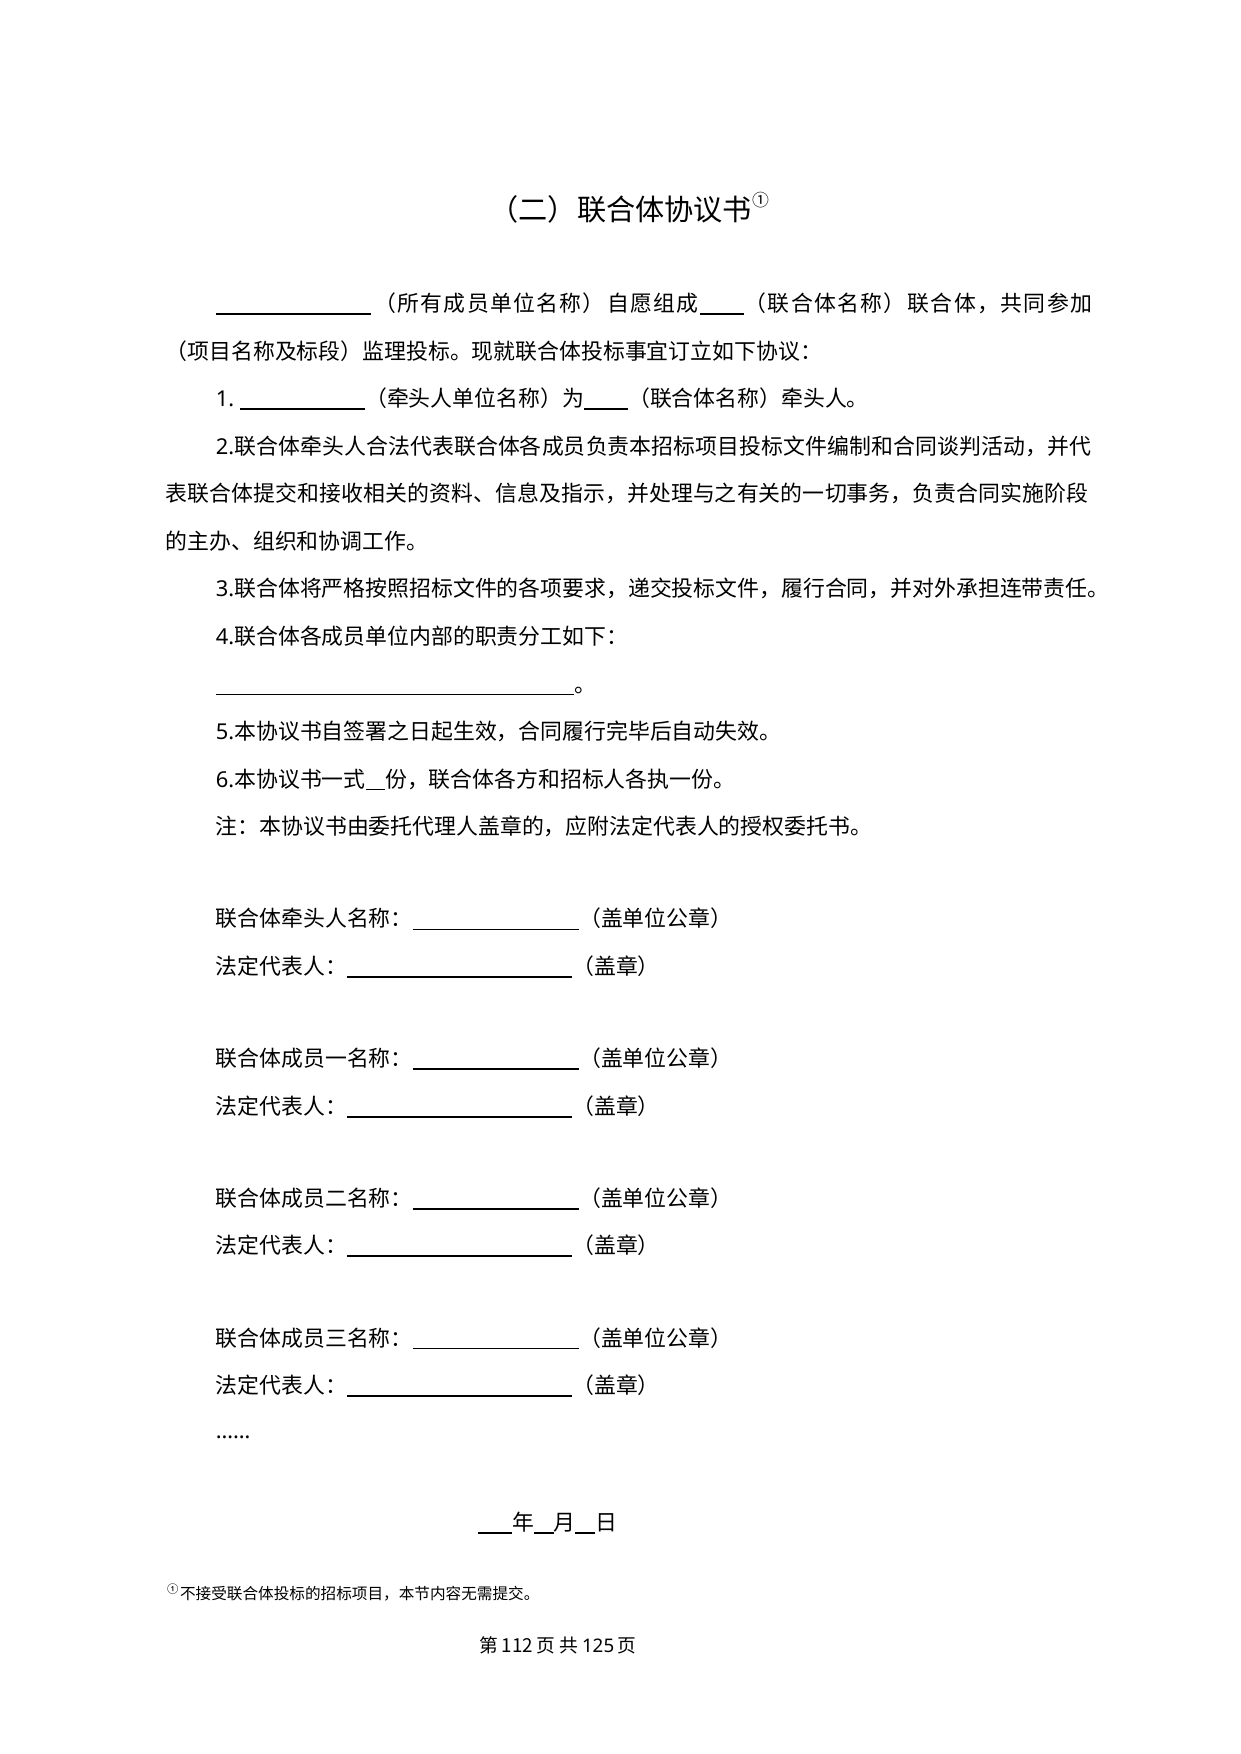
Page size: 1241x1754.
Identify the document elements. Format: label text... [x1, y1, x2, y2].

text （二）联合体协议书 [165, 175, 1092, 240]
text 5.本协议书自签署之日起生效，合同履行完毕后自动失效。 [165, 714, 1092, 746]
text 6.本协议书一式 份，联合体各方和招标人各执一份。 [165, 762, 1092, 793]
text 联合体牵头人名称： （盖单位公章） [165, 901, 1092, 933]
text 。 [165, 667, 1092, 698]
text 4.联合体各成员单位内部的职责分工如下： [165, 619, 1092, 651]
text 法定代表人： （盖章） [165, 1089, 1092, 1120]
text （所有成员单位名称）自愿组成 （联合体名称）联合体，共同参加 （项目名称及标段）监理投标。现就联合体投标事宜订立如下协议： [165, 286, 1092, 365]
text 法定代表人： （盖章） [165, 1228, 1092, 1260]
text 联合体成员二名称： （盖单位公章） [165, 1181, 1092, 1212]
text 联合体成员一名称： （盖单位公章） [165, 1041, 1092, 1073]
text 法定代表人： （盖章） [165, 949, 1092, 981]
text 3.联合体将严格按照招标文件的各项要求，递交投标文件，履行合同，并对外承担连带责任。 [165, 571, 1092, 603]
text 法定代表人： （盖章） [165, 1368, 1092, 1400]
text …… [165, 1416, 1092, 1445]
text 年 月 日 [165, 1505, 1092, 1537]
text 联合体成员三名称： （盖单位公章） [165, 1321, 1092, 1352]
text 2.联合体牵头人合法代表联合体各成员负责本招标项目投标文件编制和合同谈判活动，并代表联合体提交和接收相关的资料、信息及指示，并处理与之有关的一切事务，负责合同实施阶段的主办、组织和协调工作。 [165, 429, 1092, 556]
text 1. （牵头人单位名称）为 （联合体名称）牵头人。 [165, 381, 1092, 413]
text 注：本协议书由委托代理人盖章的，应附法定代表人的授权委托书。 [165, 809, 1092, 841]
